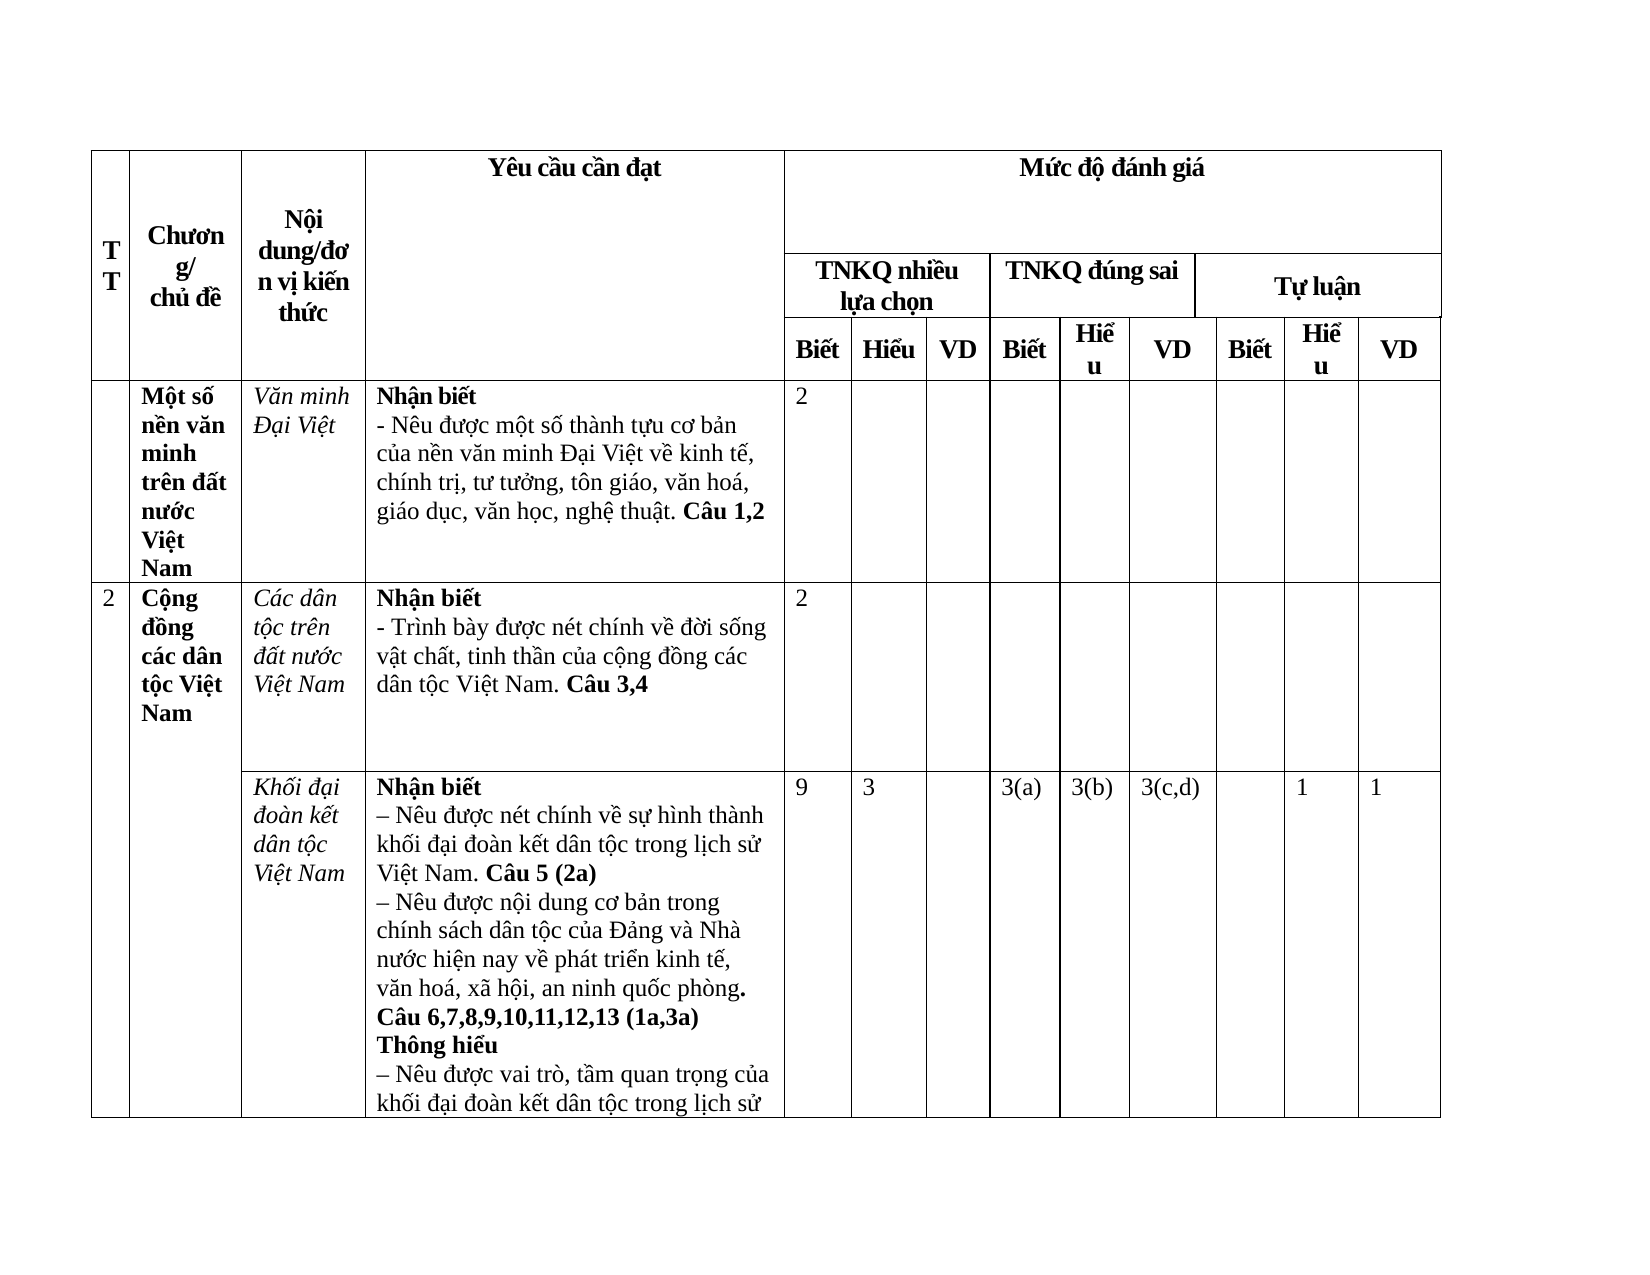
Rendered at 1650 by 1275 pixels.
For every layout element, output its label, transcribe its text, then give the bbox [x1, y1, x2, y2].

table_cell Hiểu [1061, 318, 1129, 380]
table_cell Nhận biết - Trình bày được nét chính về đời sống vật chất, tinh thần của cộng đồng các dân tộc Việt Nam. Câu 3,4 [366, 583, 784, 771]
table_cell Nhận biết - Nêu được một số thành tựu cơ bản của nền văn minh Đại Việt về kinh tế, chính trị, tư tưởng, tôn giáo, văn hoá, giáo dục, văn học, nghệ thuật. Câu 1,2 [366, 381, 784, 582]
table_cell [1285, 583, 1358, 771]
table_cell 2 [785, 381, 851, 582]
table_cell [927, 381, 989, 582]
table_cell Các dân tộc trên đất nước Việt Nam [242, 583, 365, 771]
table_cell [991, 381, 1059, 582]
table_cell 9 [785, 772, 851, 1117]
table_header Chương/ chủ đề [130, 151, 241, 380]
table_cell [852, 583, 926, 771]
table_cell VD [1130, 318, 1216, 380]
table_cell [1061, 583, 1129, 771]
table_cell [1359, 381, 1440, 582]
table_cell Biết [991, 318, 1059, 380]
table_cell [1217, 381, 1284, 582]
table_cell TNKQ đúng sai [991, 254, 1194, 317]
table_cell Cộng đồng các dân tộc Việt Nam [130, 583, 241, 1117]
table_cell 3(b) [1061, 772, 1129, 1117]
table_cell 3(c,d) [1130, 772, 1216, 1117]
table_cell [991, 583, 1059, 771]
table_cell Hiểu [852, 318, 926, 380]
table_cell VD [1359, 318, 1440, 380]
table_cell [852, 381, 926, 582]
table_cell [1359, 583, 1440, 771]
table_cell VD [927, 318, 989, 380]
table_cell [366, 772, 784, 1117]
table_cell TNKQ nhiều lựa chọn [785, 254, 989, 317]
table_cell [1285, 381, 1358, 582]
table_cell Tự luận [1196, 254, 1441, 317]
table_cell 2 [92, 583, 129, 1117]
table_cell [927, 583, 989, 771]
table_cell 3(a) [991, 772, 1059, 1117]
table_cell Văn minh Đại Việt [242, 381, 365, 582]
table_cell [242, 772, 365, 1117]
table_cell 1 [1359, 772, 1440, 1117]
table_cell Hiểu [1285, 318, 1358, 380]
table_cell [1061, 381, 1129, 582]
table_header Yêu cầu cần đạt [366, 151, 784, 380]
table_cell [1130, 381, 1216, 582]
table_cell 3 [852, 772, 926, 1117]
table_header TT [92, 151, 129, 380]
table_cell 1 [1285, 772, 1358, 1117]
table_cell Biết [1217, 318, 1284, 380]
table_cell [1217, 772, 1284, 1117]
table_header Mức độ đánh giá [785, 151, 1441, 253]
table_cell [927, 772, 989, 1117]
table_cell 2 [785, 583, 851, 771]
table_header Nội dung/đơn vị kiến thức [242, 151, 365, 380]
table_cell Một số nền văn minh trên đất nước Việt Nam [130, 381, 241, 582]
table_cell Biết [785, 318, 851, 380]
table_cell [1217, 583, 1284, 771]
table_cell [92, 381, 129, 582]
table_cell [1130, 583, 1216, 771]
